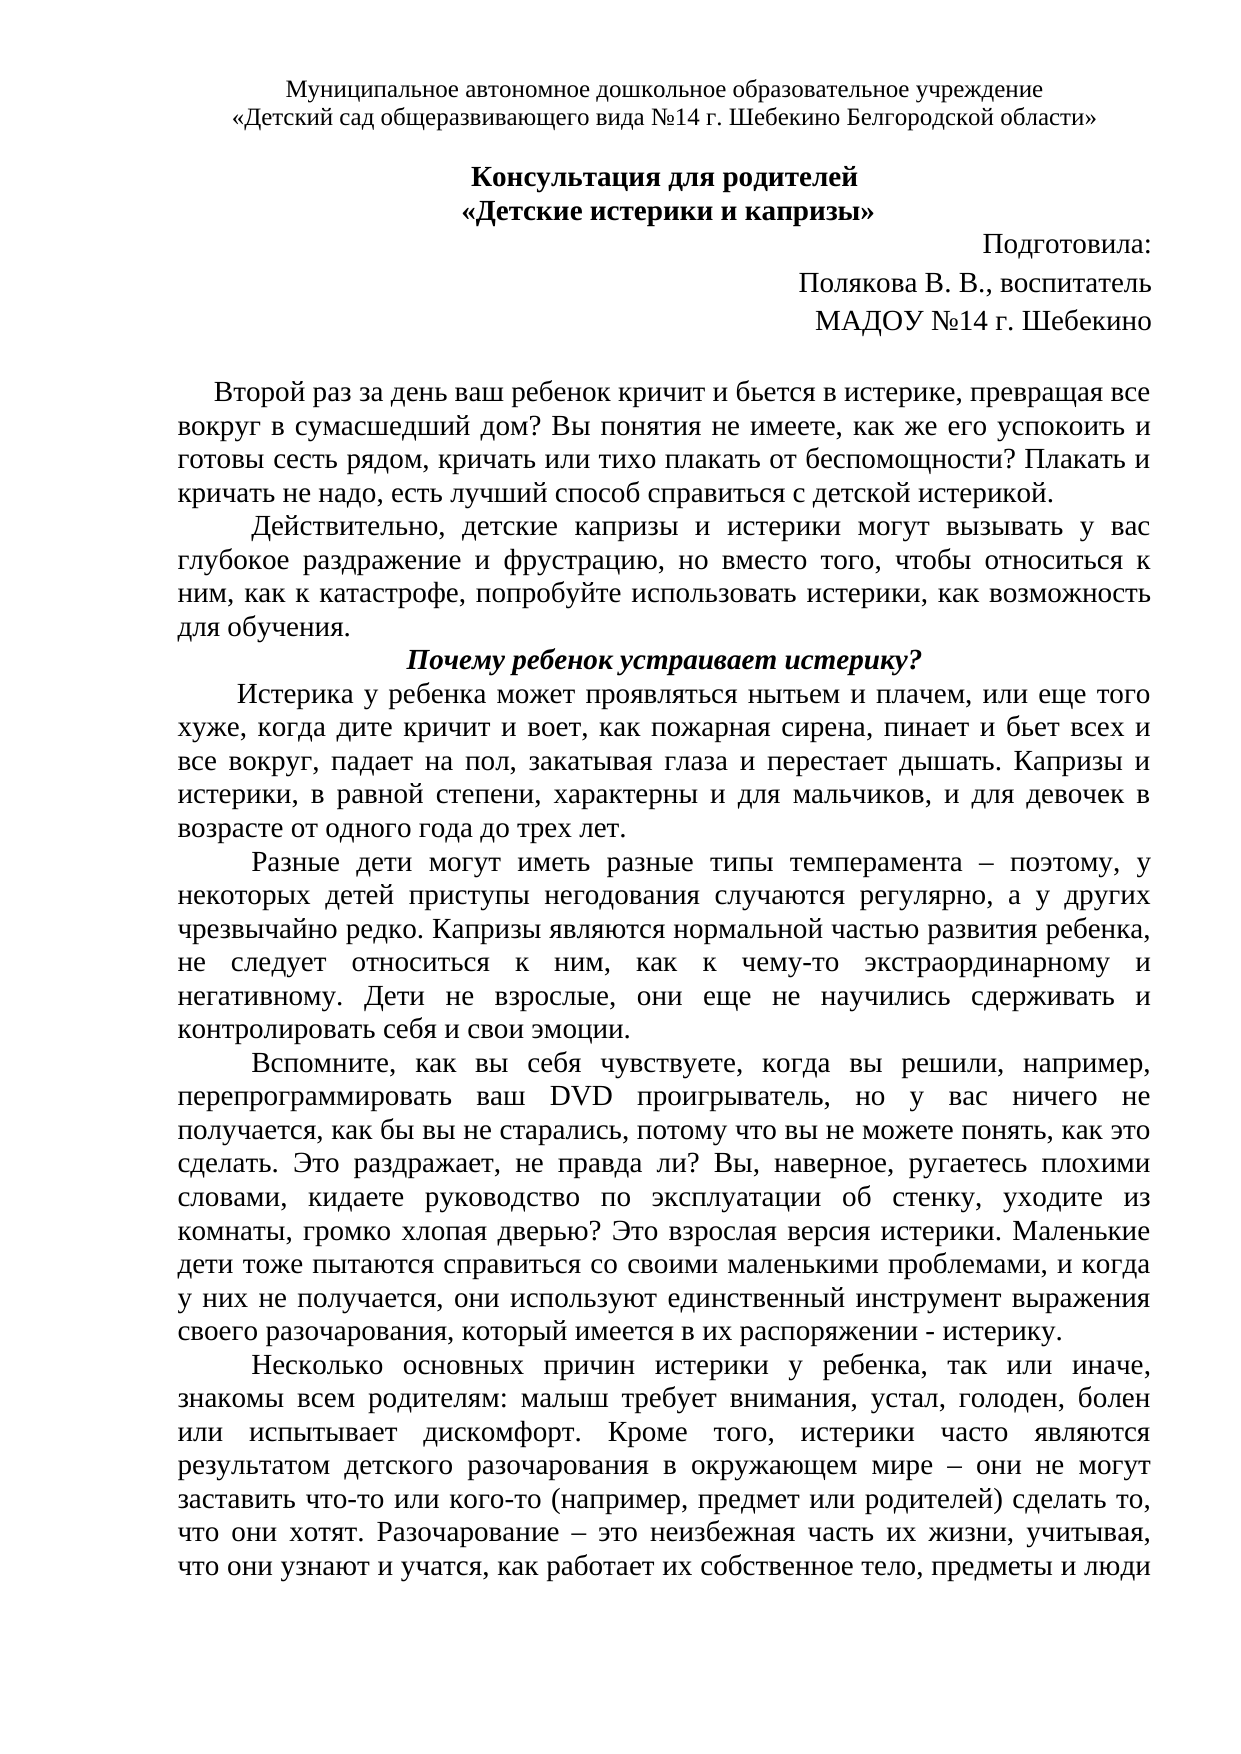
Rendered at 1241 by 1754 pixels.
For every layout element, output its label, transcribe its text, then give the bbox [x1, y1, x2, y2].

text Второй раз за день ваш ребенок кричит и бьется в истерике, превращая все вокруг в сумасшедший дом? Вы понятия не имеете, как же его успокоить и готовы сесть рядом, кричать или тихо плакать от беспомощности? Плакать и кричать не надо, есть лучший способ справиться с детской истерикой. [177, 374, 1152, 508]
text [177, 1347, 1152, 1582]
text Действительно, детские капризы и истерики могут вызывать у вас глубокое раздражение и фрустрацию, но вместо того, чтобы относиться к ним, как к катастрофе, попробуйте использовать истерики, как возможность для обучения. [177, 508, 1152, 642]
text Консультация для родителей [177, 159, 1152, 193]
text Почему ребенок устраивает истерику? [177, 642, 1152, 676]
text Подготовила: [177, 226, 1152, 260]
text Вспомните, как вы себя чувствуете, когда вы решили, например, перепрограммировать ваш DVD проигрыватель, но у вас ничего не получается, как бы вы не старались, потому что вы не можете понять, как это сделать. Это раздражает, не правда ли? Вы, наверное, ругаетесь плохими словами, кидаете руководство по эксплуатации об стенку, уходите из комнаты, громко хлопая дверью? Это взрослая версия истерики. Маленькие дети тоже пытаются справиться со своими маленькими проблемами, и когда у них не получается, они используют единственный инструмент выражения своего разочарования, который имеется в их распоряжении - истерику. [177, 1045, 1152, 1347]
text МАДОУ №14 г. Шебекино [177, 303, 1152, 337]
text Истерика у ребенка может проявляться нытьем и плачем, или еще того хуже, когда дите кричит и воет, как пожарная сирена, пинает и бьет всех и все вокруг, падает на пол, закатывая глаза и перестает дышать. Капризы и истерики, в равной степени, характерны и для мальчиков, и для девочек в возрасте от одного года до трех лет. [177, 676, 1152, 844]
text Разные дети могут иметь разные типы темперамента – поэтому, у некоторых детей приступы негодования случаются регулярно, а у других чрезвычайно редко. Капризы являются нормальной частью развития ребенка, не следует относиться к ним, как к чему-то экстраординарному и негативному. Дети не взрослые, они еще не научились сдерживать и контролировать себя и свои эмоции. [177, 844, 1152, 1045]
text Полякова В. В., воспитатель [177, 265, 1152, 298]
text «Детские истерики и капризы» [177, 193, 1152, 226]
